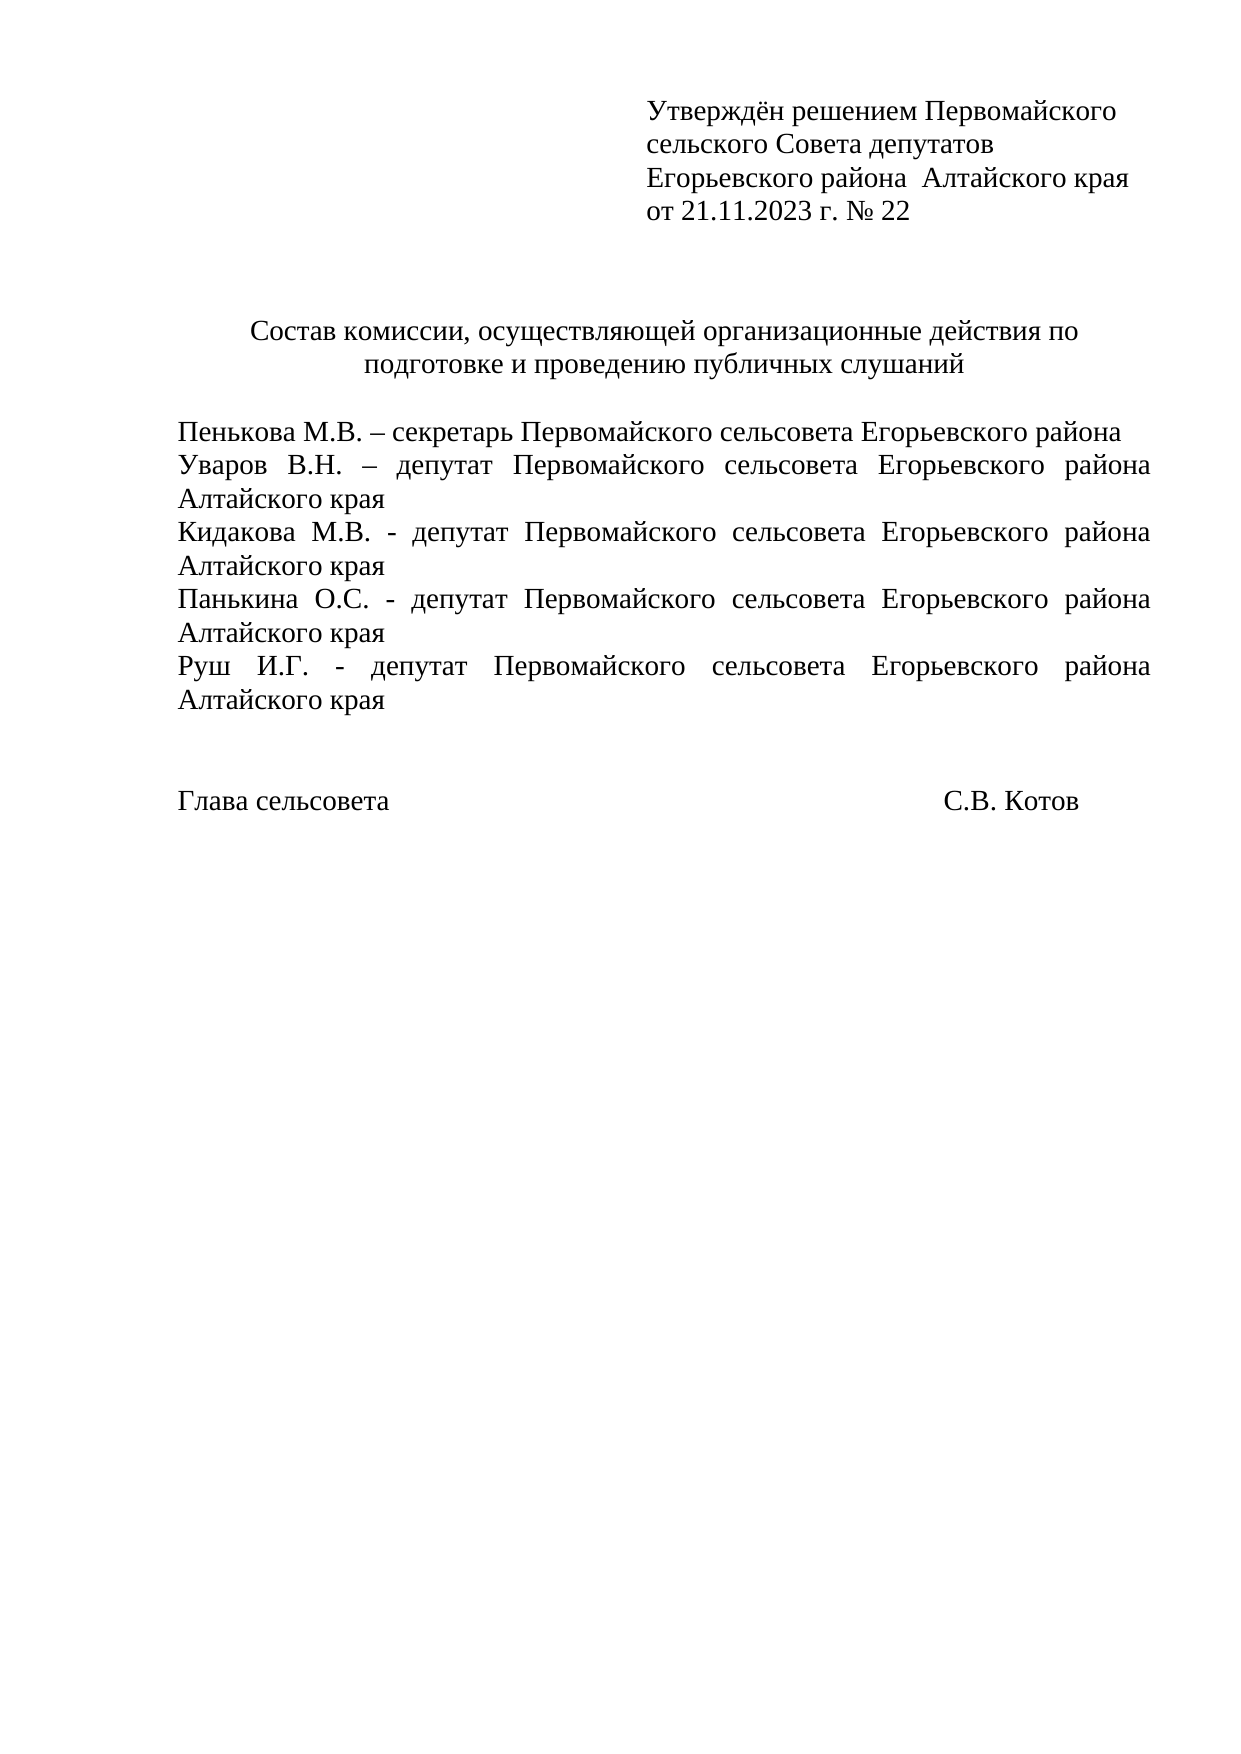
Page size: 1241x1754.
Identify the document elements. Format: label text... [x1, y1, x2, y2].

text Пенькова М.В. – секретарь Первомайского сельсовета Егорьевского района [177, 414, 1152, 447]
text Панькина О.С. - депутат Первомайского сельсовета Егорьевского района Алтайского края [177, 581, 1152, 648]
text Уваров В.Н. – депутат Первомайского сельсовета Егорьевского района Алтайского края [177, 447, 1152, 514]
text Руш И.Г. - депутат Первомайского сельсовета Егорьевского района Алтайского края [177, 648, 1152, 716]
table_header Утверждён решением Первомайского сельского Совета депутатов Егорьевского района Алтайского края от 21.11.2023 г. № 22 [635, 93, 1163, 227]
text Кидакова М.В. - депутат Первомайского сельсовета Егорьевского района Алтайского края [177, 514, 1152, 581]
text Глава сельсовета С.В. Котов [177, 783, 1152, 816]
text Состав комиссии, осуществляющей организационные действия по подготовке и проведению публичных слушаний [177, 313, 1152, 380]
